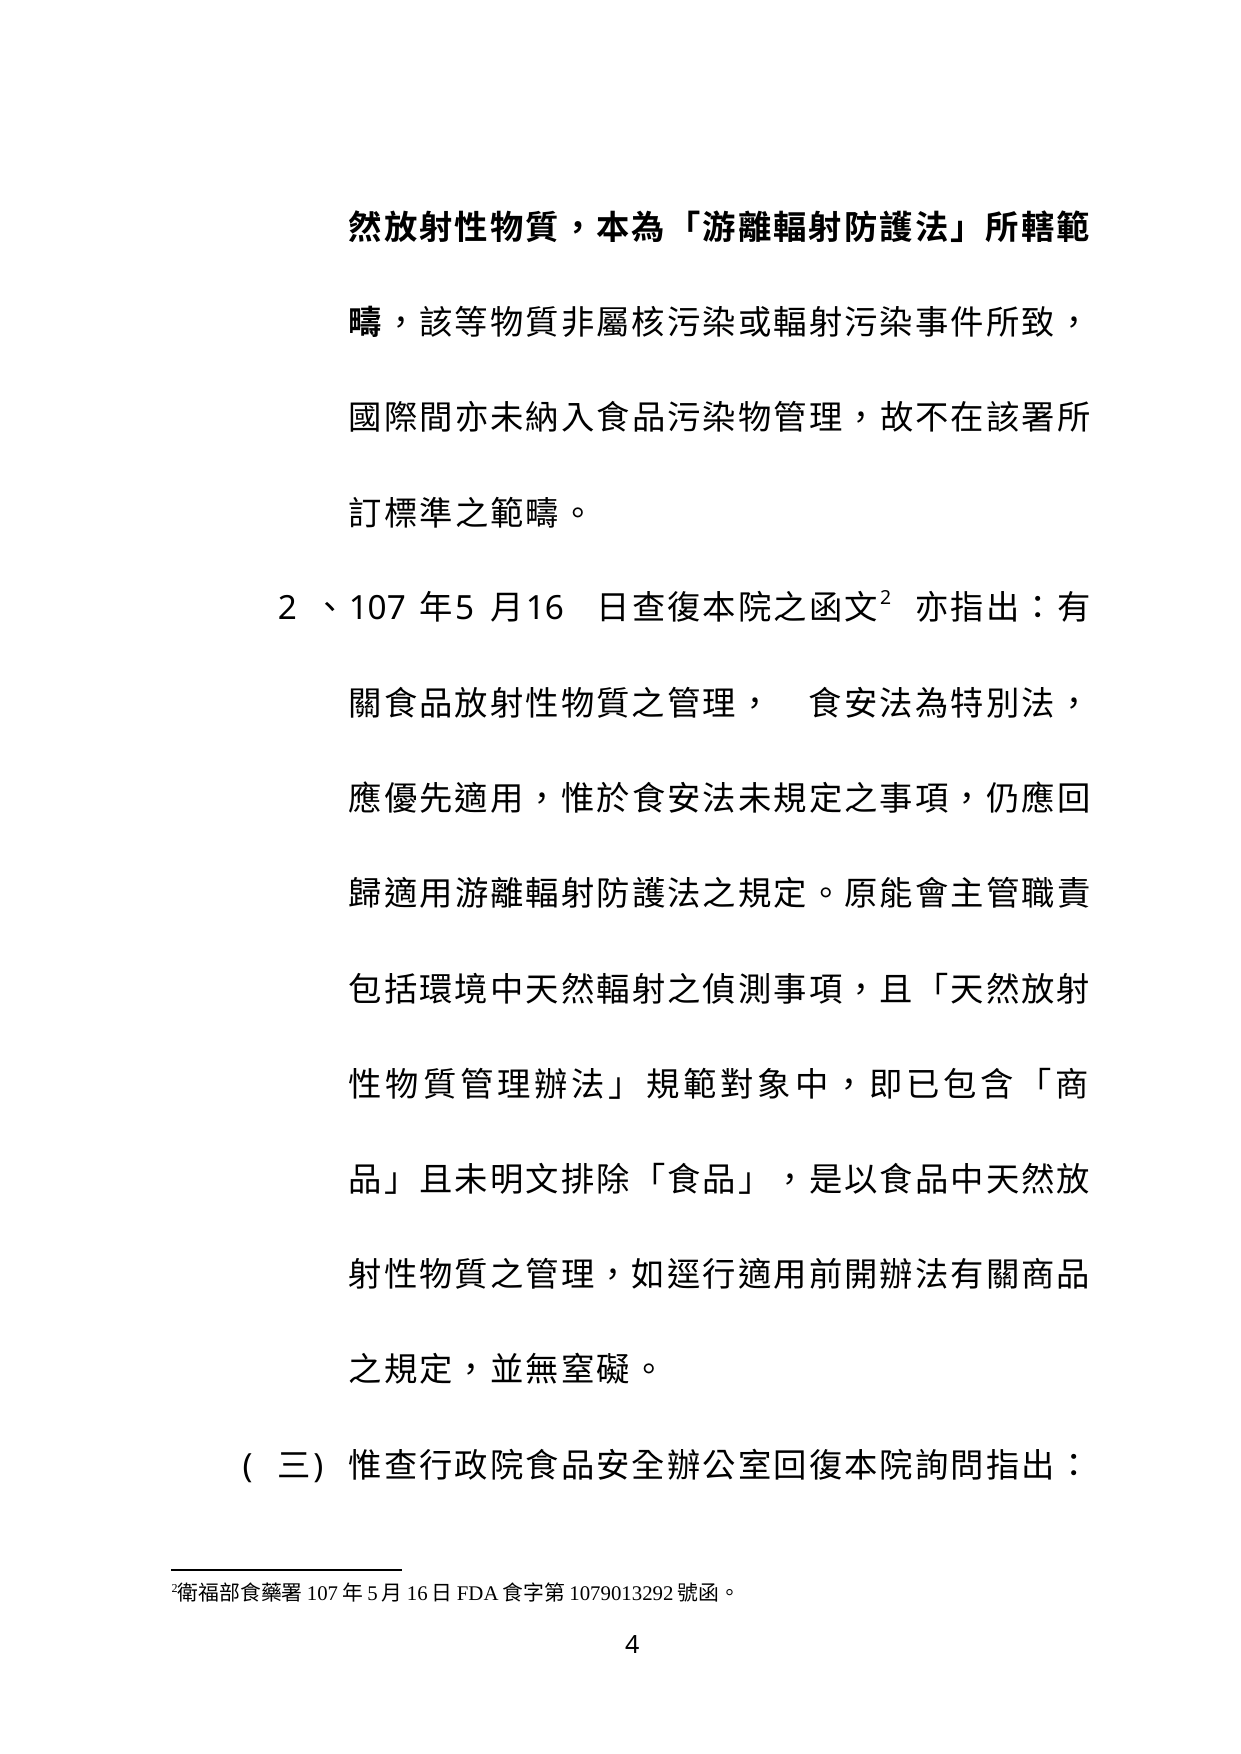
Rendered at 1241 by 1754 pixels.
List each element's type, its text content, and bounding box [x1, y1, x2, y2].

subtitle 107年5月16日查復本院之函文亦指出：有關食品放射性物質之管理， 食安法為特別法，應優先適用，惟於食安法未規定之事項，仍應回歸適用游離輻射防護法之規定。原能會主管職責包括環境中天然輻射之偵測事項，且「天然放射性物質管理辦法」規範對象中，即已包含「商品」且未明文排除「食品」，是以食品中天然放射性物質之管理，如逕行適用前開辦法有關商品之規定，並無窒礙。 [278, 558, 1092, 1415]
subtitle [278, 177, 1092, 558]
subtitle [242, 1415, 1092, 1510]
